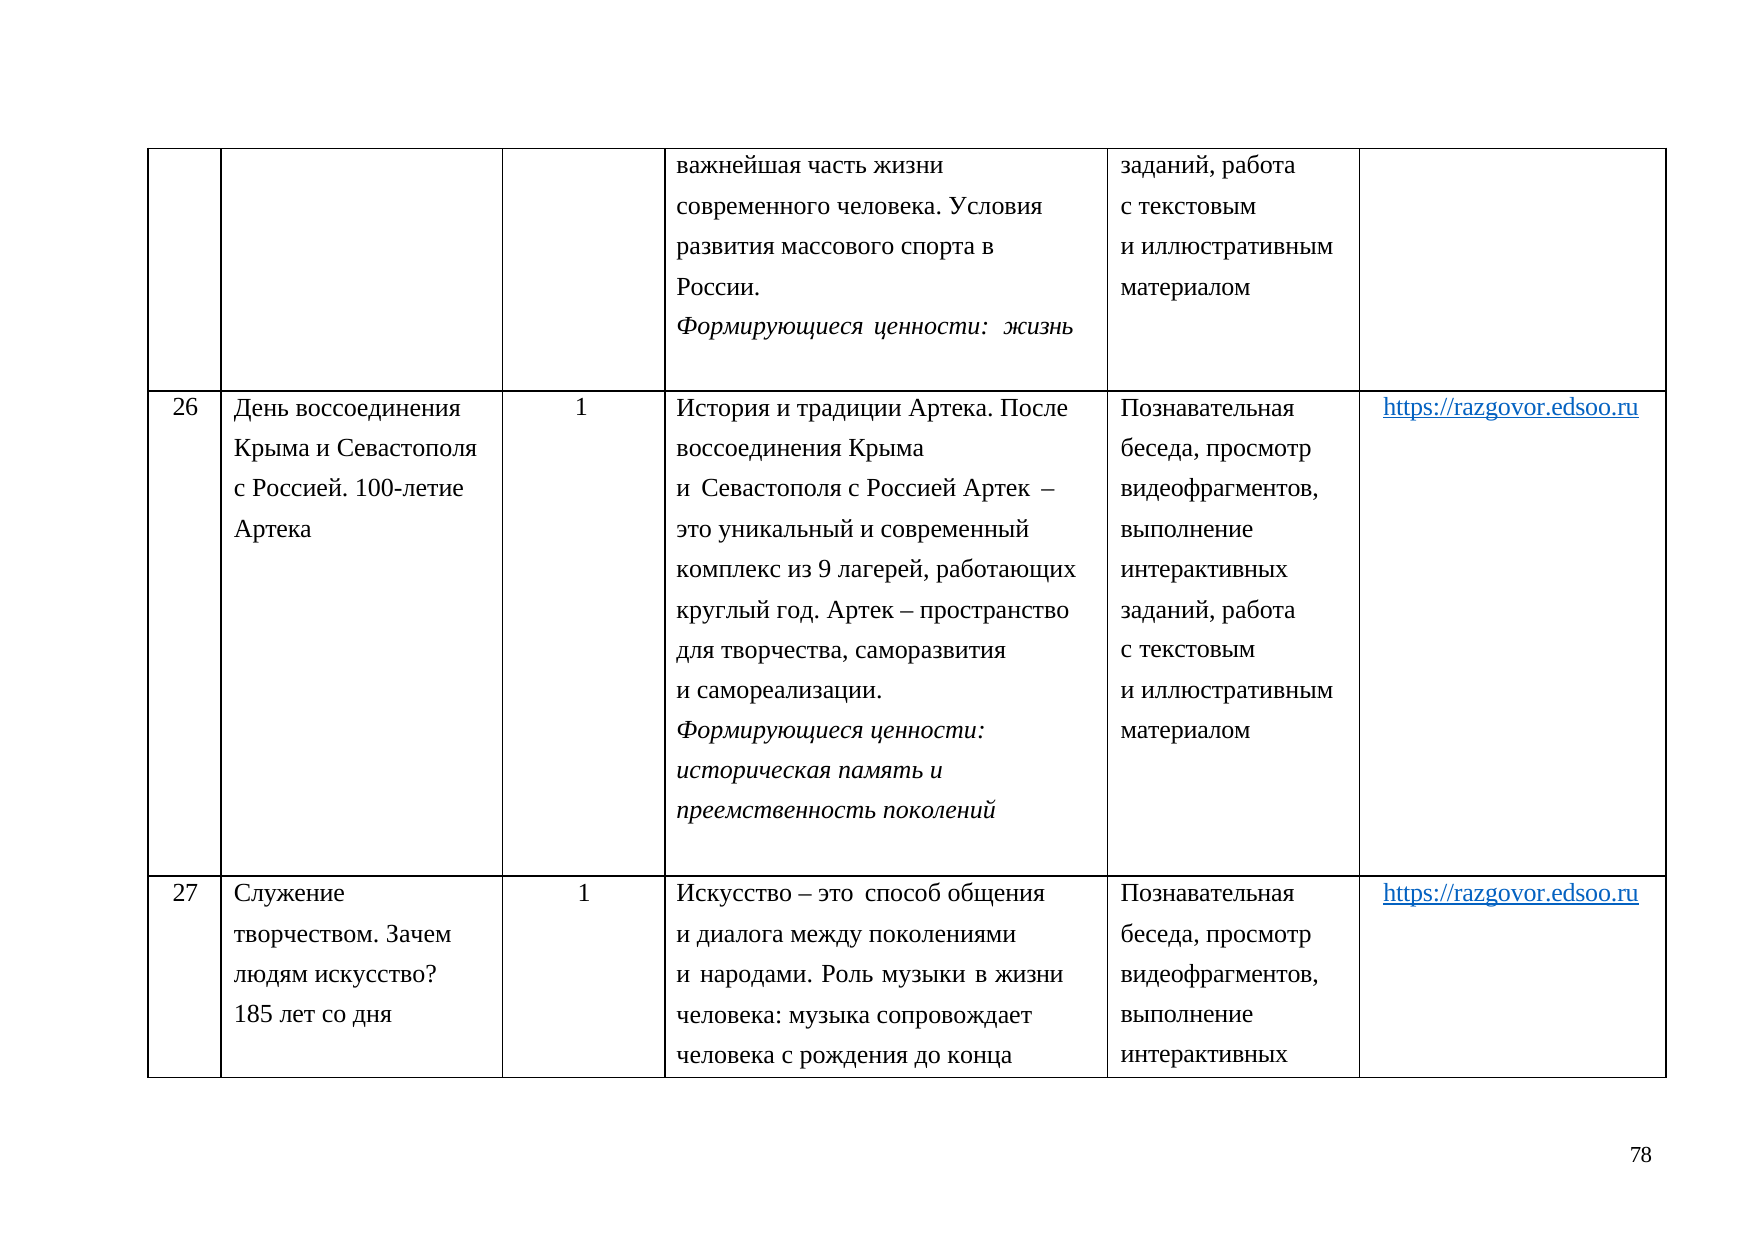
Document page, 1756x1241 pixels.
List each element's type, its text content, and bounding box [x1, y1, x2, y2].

table_header заданий, работа с текстовым и иллюстративным материалом [1108, 149, 1359, 390]
table_cell 26 [149, 392, 220, 875]
table_cell https://razgovor.edsoo.ru [1360, 877, 1665, 1077]
table_header важнейшая часть жизни современного человека. Условия развития массового спорта в России. Формирующиеся ценности: жизнь [666, 149, 1107, 390]
table_header [222, 149, 502, 390]
table_cell 1 [503, 877, 664, 1077]
table_cell Искусство – это способ общения и диалога между поколениями и народами. Роль музыки в жизни человека: музыка сопровождает человека с рождения до конца [666, 877, 1107, 1077]
table_cell История и традиции Артека. После воссоединения Крыма и Севастополя с Россией Артек – это уникальный и современный комплекс из 9 лагерей, работающих круглый год. Артек – пространство для творчества, саморазвития и самореализации. Формирующиеся ценности: историческая память и преемственность поколений [666, 392, 1107, 875]
table_cell День воссоединения Крыма и Севастополя с Россией. 100-летие Артека [222, 392, 502, 875]
table_cell 27 [149, 877, 220, 1077]
table_cell https://razgovor.edsoo.ru [1360, 392, 1665, 875]
table_header [149, 149, 220, 390]
table_cell Познавательная беседа, просмотр видеофрагментов, выполнение интерактивных [1108, 877, 1359, 1077]
table_header [1360, 149, 1665, 390]
table_cell Служение творчеством. Зачем людям искусство? 185 лет со дня [222, 877, 502, 1077]
table_cell 1 [503, 392, 664, 875]
table_header [503, 149, 664, 390]
table_cell Познавательная беседа, просмотр видеофрагментов, выполнение интерактивных заданий, работа с текстовым и иллюстративным материалом [1108, 392, 1359, 875]
